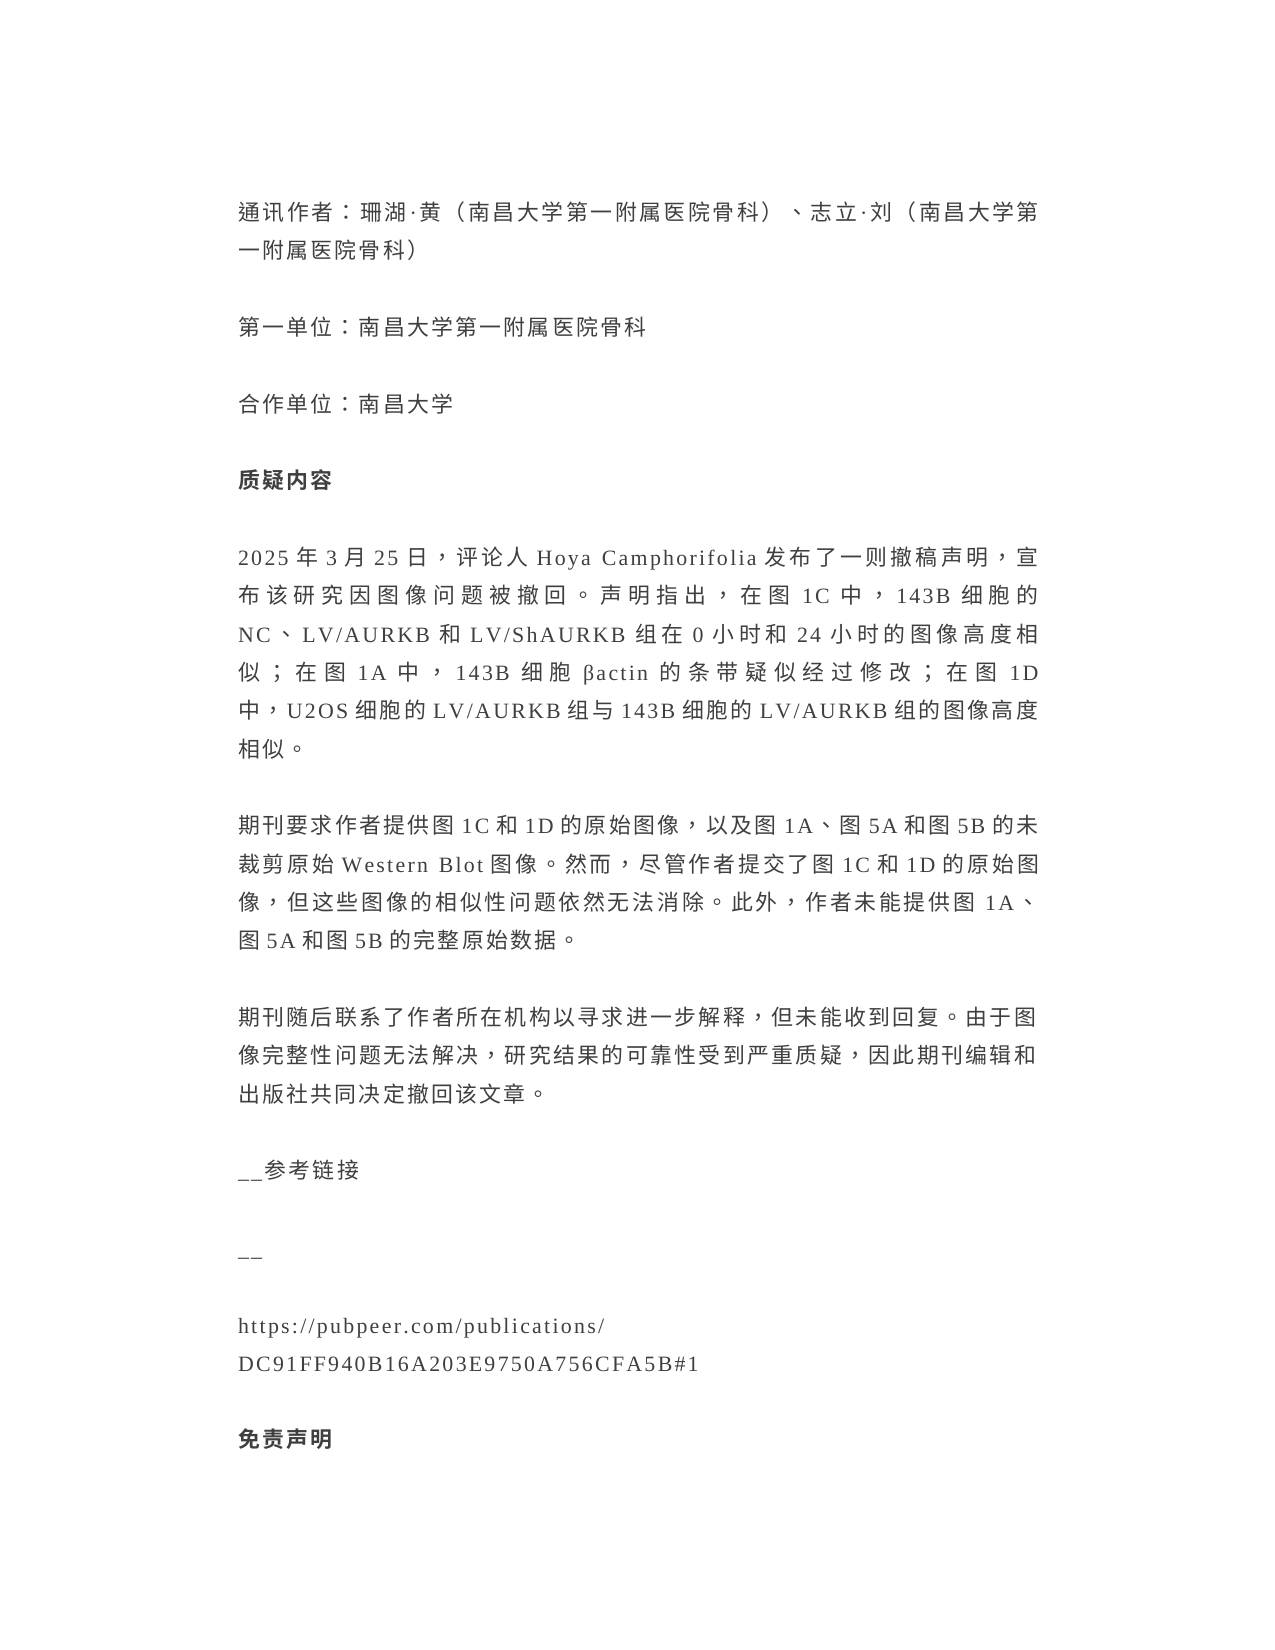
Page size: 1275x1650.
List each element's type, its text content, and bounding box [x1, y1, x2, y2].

text 第一单位：南昌大学第一附属医院骨科 [238, 303, 1039, 342]
text 合作单位：南昌大学 [238, 380, 1039, 418]
text 2025年3月25日，评论人Hoya Camphorifolia发布了一则撤稿声明，宣布该研究因图像问题被撤回。声明指出，在图1C中，143B细胞的NC、LV/AURKB和LV/ShAURKB组在0小时和24小时的图像高度相似；在图1A中，143B细胞βactin的条带疑似经过修改；在图1D中，U2OS细胞的LV/AURKB组与143B细胞的LV/AURKB组的图像高度相似。 [238, 533, 1039, 763]
text https://pubpeer.com/publications/DC91FF940B16A203E9750A756CFA5B#1 [238, 1300, 1039, 1377]
text 通讯作者：珊湖·黄（南昌大学第一附属医院骨科）、志立·刘（南昌大学第一附属医院骨科） [238, 188, 1039, 265]
text __参考链接 [238, 1147, 1039, 1185]
text 期刊随后联系了作者所在机构以寻求进一步解释，但未能收到回复。由于图像完整性问题无法解决，研究结果的可靠性受到严重质疑，因此期刊编辑和出版社共同决定撤回该文章。 [238, 993, 1039, 1108]
text __ [238, 1223, 1039, 1262]
text 免责声明 [238, 1415, 1039, 1453]
text 质疑内容 [238, 457, 1039, 495]
text 期刊要求作者提供图1C和1D的原始图像，以及图1A、图5A和图5B的未裁剪原始Western Blot图像。然而，尽管作者提交了图1C和1D的原始图像，但这些图像的相似性问题依然无法消除。此外，作者未能提供图1A、图5A和图5B的完整原始数据。 [238, 802, 1039, 955]
